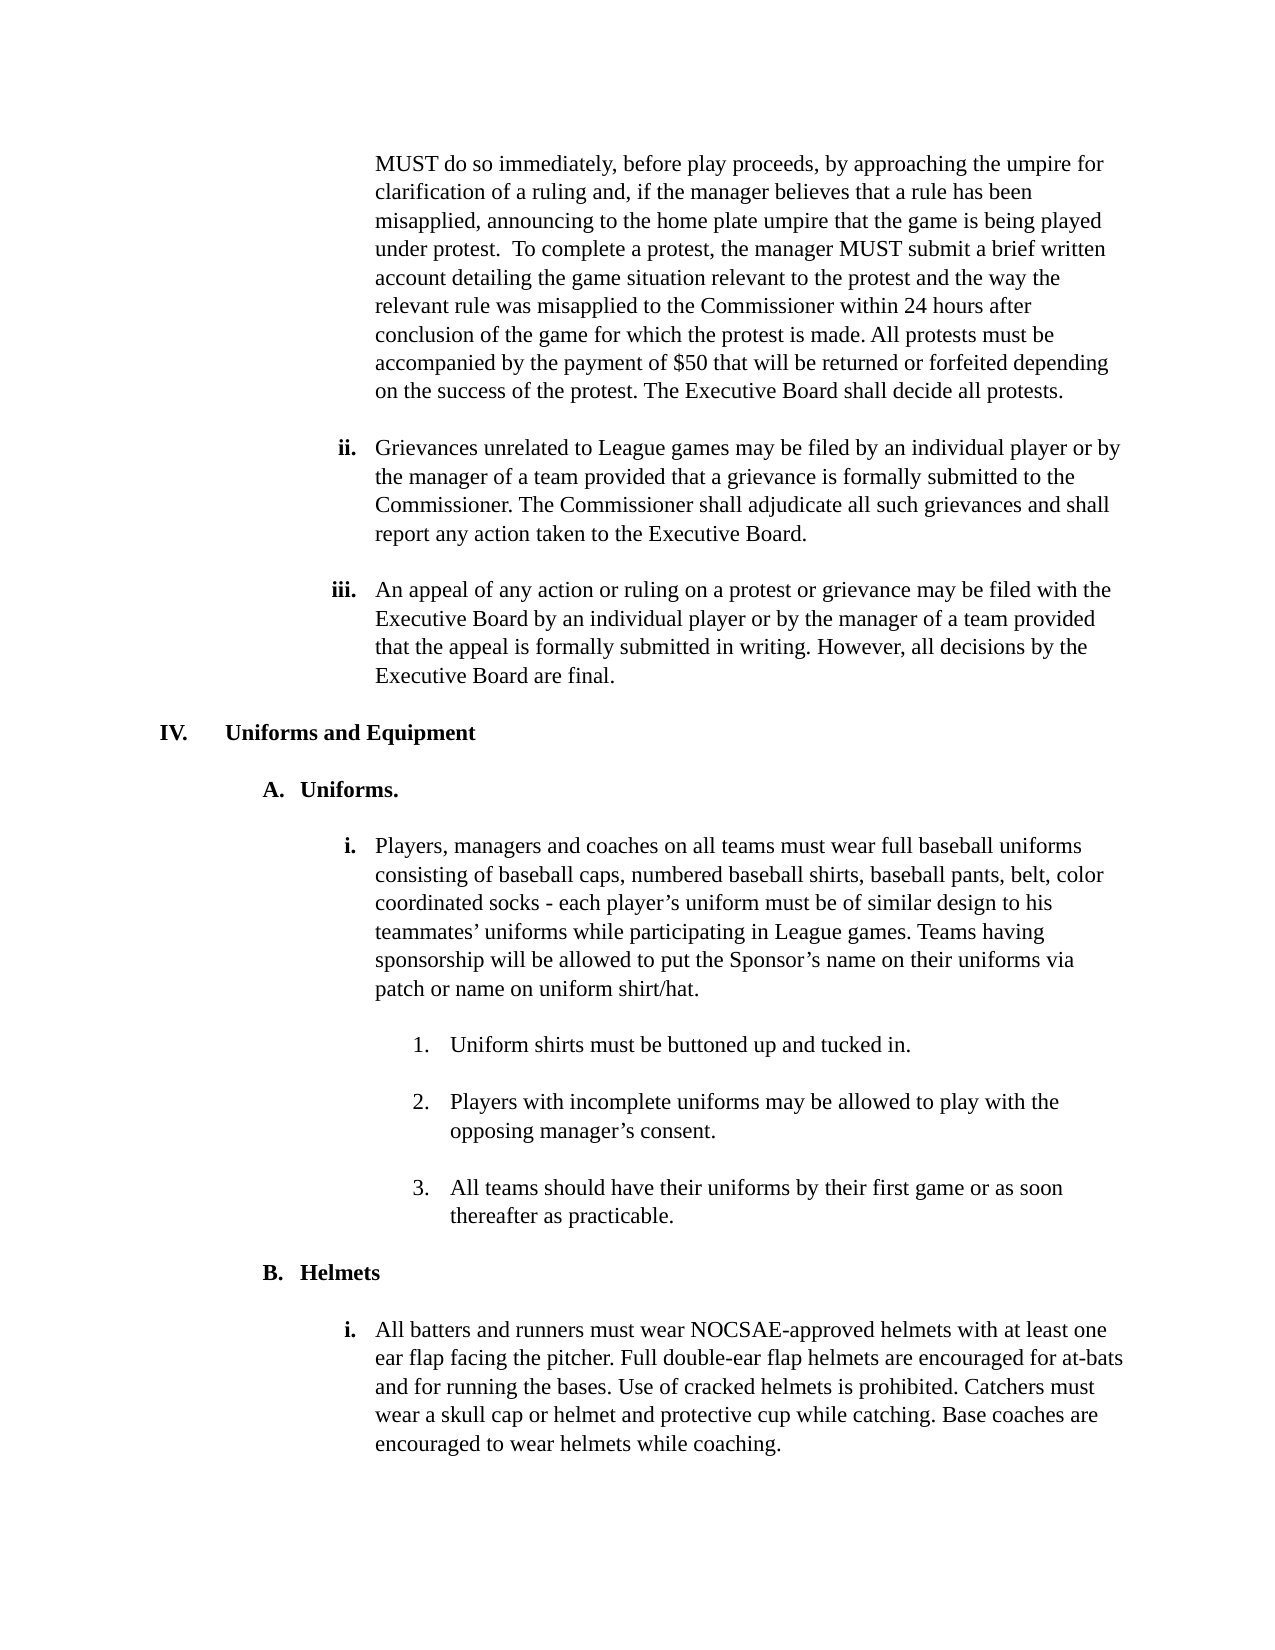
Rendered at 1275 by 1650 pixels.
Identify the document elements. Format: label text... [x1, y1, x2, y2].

list All batters and runners must wear NOCSAE-approved helmets with at least one ear flap facing the pitcher. Full double-ear flap helmets are encouraged for at-bats and for running the bases. Use of cracked helmets is prohibited. Catchers must wear a skull cap or helmet and protective cup while catching. Base coaches are encouraged to wear helmets while coaching. [356, 1316, 1125, 1456]
list Uniforms and Equipment [187, 719, 1125, 745]
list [356, 150, 1125, 404]
list Helmets [262, 1259, 1125, 1285]
list Uniform shirts must be buttoned up and tucked in. [412, 1032, 1125, 1058]
list Grievances unrelated to League games may be filed by an individual player or by the manager of a team provided that a grievance is formally submitted to the Commissioner. The Commissioner shall adjudicate all such grievances and shall report any action taken to the Executive Board. [356, 434, 1125, 546]
list Players with incomplete uniforms may be allowed to play with the opposing manager’s consent. [412, 1088, 1125, 1143]
list Players, managers and coaches on all teams must wear full baseball uniforms consisting of baseball caps, numbered baseball shirts, baseball pants, belt, color coordinated socks - each player’s uniform must be of similar design to his teammates’ uniforms while participating in League games. Teams having sponsorship will be allowed to put the Sponsor’s name on their uniforms via patch or name on uniform shirt/hat. [356, 832, 1125, 1001]
list An appeal of any action or ruling on a protest or grievance may be filed with the Executive Board by an individual player or by the manager of a team provided that the appeal is formally submitted in writing. However, all decisions by the Executive Board are final. [356, 577, 1125, 688]
list Uniforms. [262, 776, 1125, 802]
list All teams should have their uniforms by their first game or as soon thereafter as practicable. [412, 1174, 1125, 1228]
